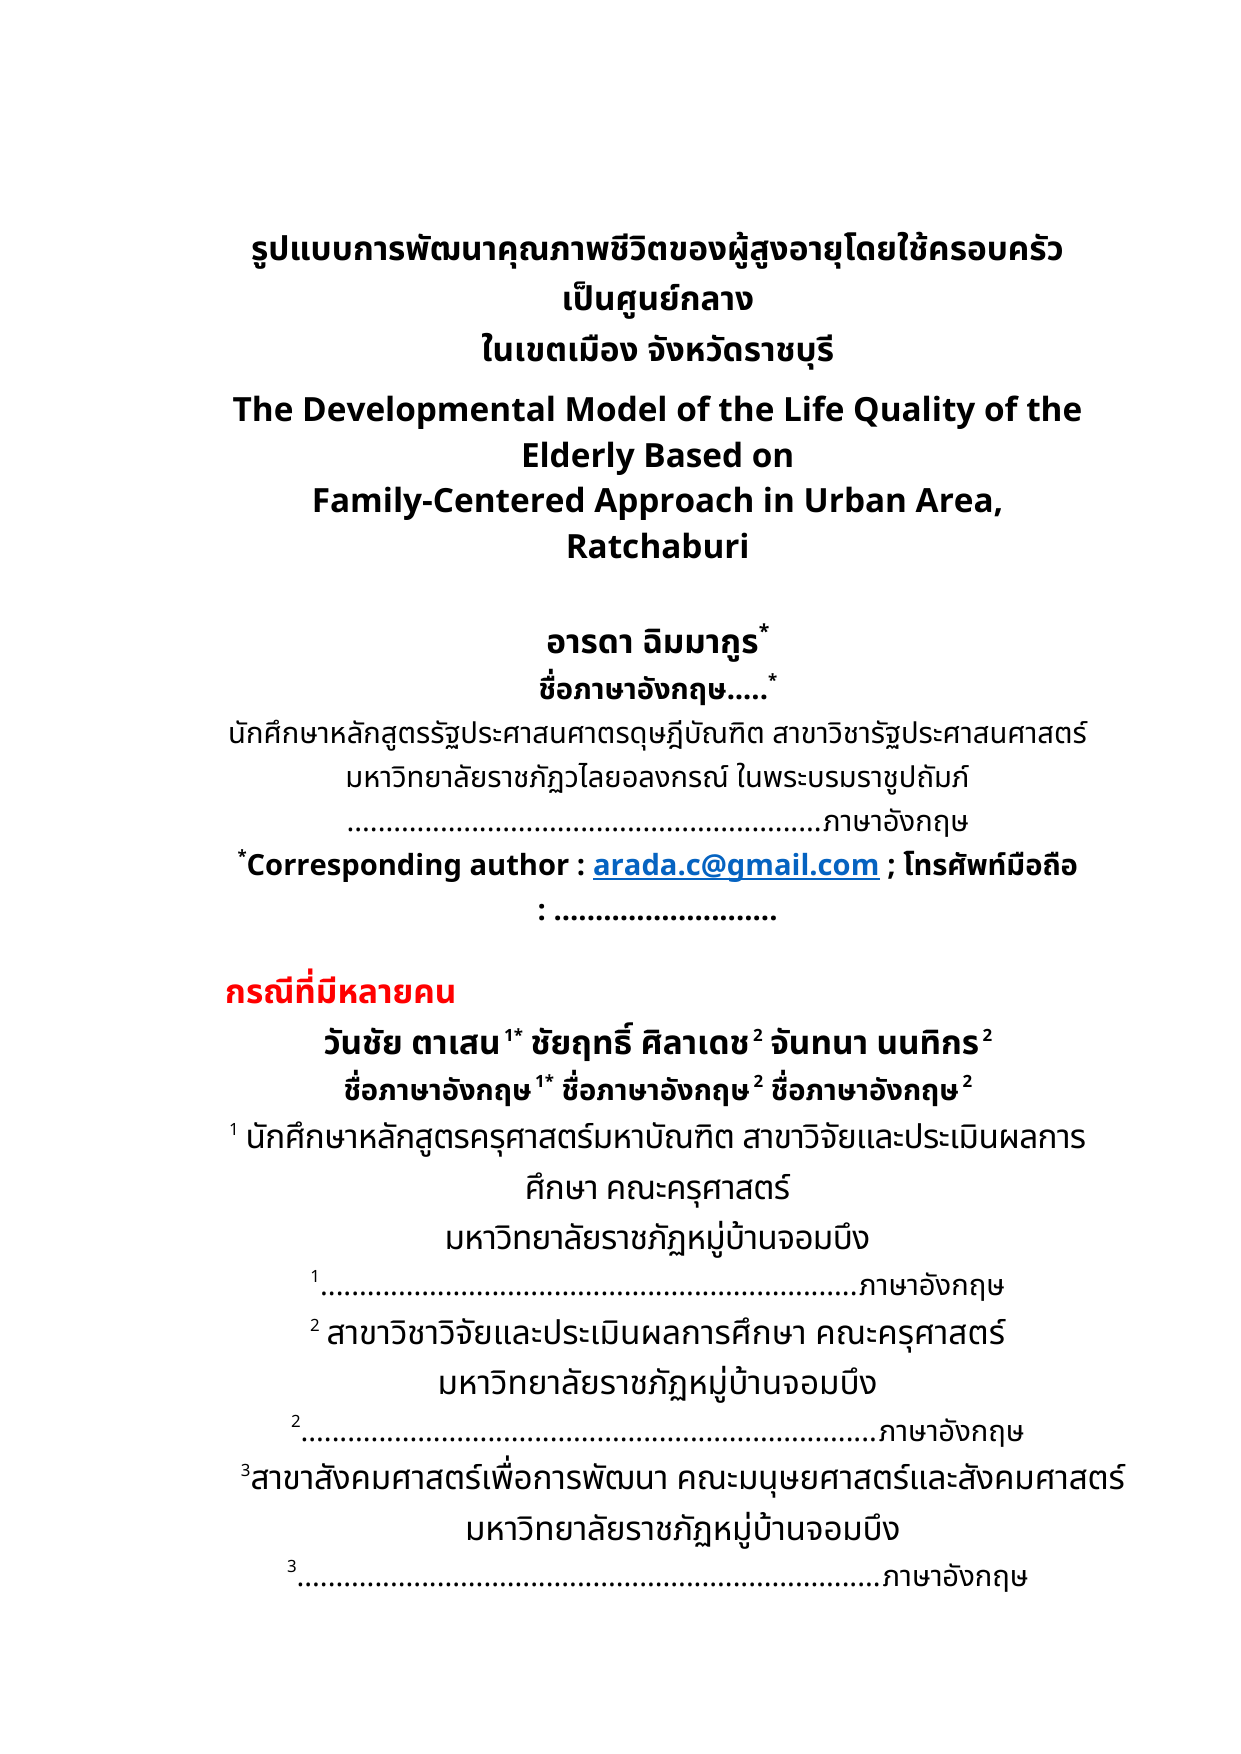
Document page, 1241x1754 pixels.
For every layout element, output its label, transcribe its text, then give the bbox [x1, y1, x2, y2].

text .............................................................ภาษาอังกฤษ [225, 800, 1090, 845]
text ในเขตเมือง จังหวัดราชบุรี [225, 326, 1090, 376]
text 1.....................................................................ภาษาอังกฤษ [225, 1265, 1090, 1309]
text กรณีที่มีหลายคน [225, 968, 1090, 1019]
text 2..........................................................................ภาษาอังกฤษ [225, 1410, 1090, 1454]
text รูปแบบการพัฒนาคุณภาพชีวิตของผู้สูงอายุโดยใช้ครอบครัวเป็นศูนย์กลาง [225, 225, 1090, 326]
text วันชัย ตาเสน1* ชัยฤทธิ์ ศิลาเดช2 จันทนา นนทิกร2 [225, 1019, 1090, 1069]
text The Developmental Model of the Life Quality of the Elderly Based on [211, 378, 1105, 467]
text อารดา ฉิมมากูร* [225, 617, 1090, 668]
text *Corresponding author : arada.c@gmail.com ; โทรศัพท์มือถือ : ........................... [225, 845, 1090, 929]
text ชื่อภาษาอังกฤษ1* ชื่อภาษาอังกฤษ2 ชื่อภาษาอังกฤษ2 [225, 1069, 1090, 1113]
text Family-Centered Approach in Urban Area, Ratchaburi [211, 467, 1105, 576]
text 2สาขาวิชาวิจัยและประเมินผลการศึกษา คณะครุศาสตร์ มหาวิทยาลัยราชภัฏหมู่บ้านจอมบึง [225, 1309, 1090, 1410]
text มหาวิทยาลัยราชภัฏหมู่บ้านจอมบึง [225, 1214, 1090, 1265]
text ชื่อภาษาอังกฤษ…..* [225, 668, 1090, 712]
text 3...........................................................................ภาษาอังกฤษ [225, 1555, 1090, 1599]
text มหาวิทยาลัยราชภัฏวไลยอลงกรณ์ ในพระบรมราชูปถัมภ์ [225, 756, 1090, 800]
text 1นักศึกษาหลักสูตรครุศาสตร์มหาบัณฑิต สาขาวิจัยและประเมินผลการศึกษา คณะครุศาสตร์ [225, 1113, 1090, 1214]
text 3สาขาสังคมศาสตร์เพื่อการพัฒนา คณะมนุษยศาสตร์และสังคมศาสตร์ มหาวิทยาลัยราชภัฏหมู่บ้านจอมบึง [225, 1454, 1141, 1555]
text นักศึกษาหลักสูตรรัฐประศาสนศาตรดุษฎีบัณฑิต สาขาวิชารัฐประศาสนศาสตร์ [225, 712, 1090, 756]
